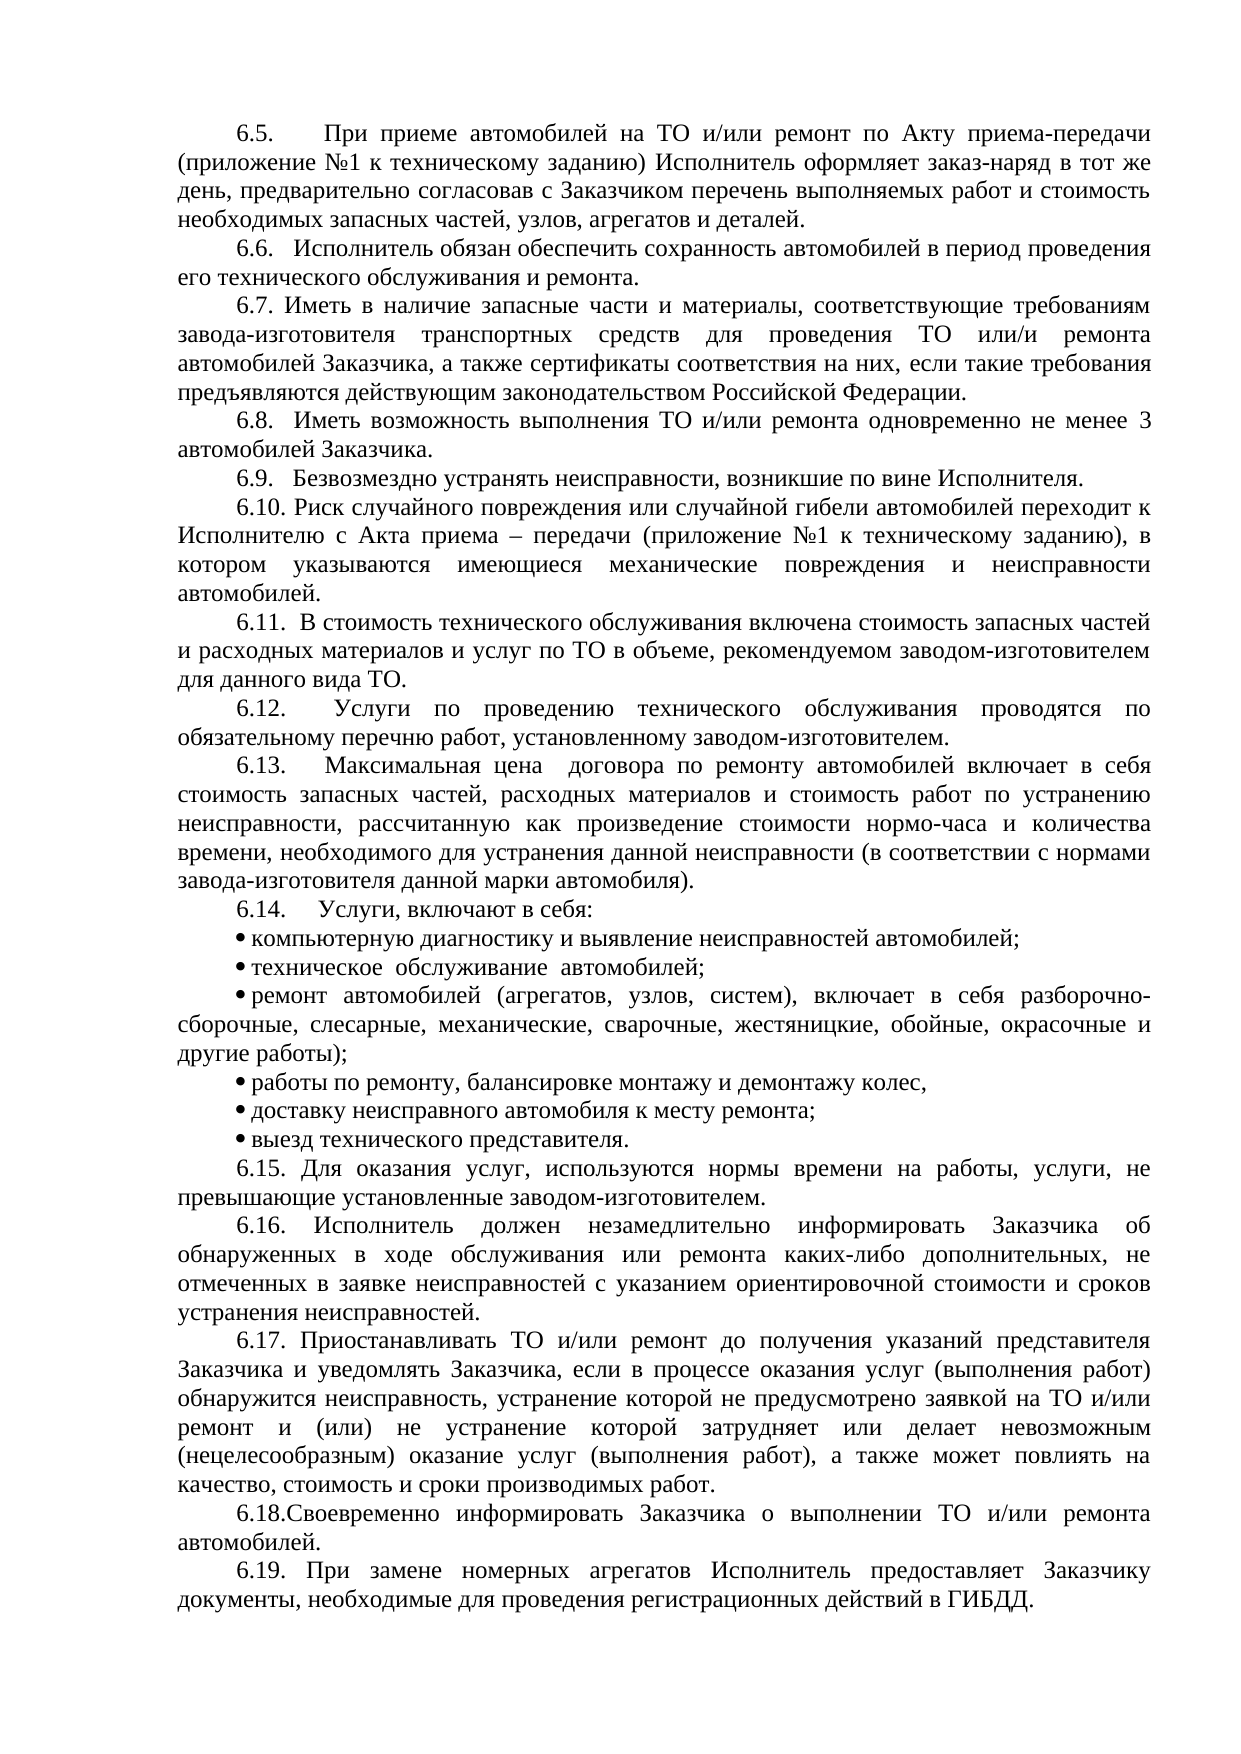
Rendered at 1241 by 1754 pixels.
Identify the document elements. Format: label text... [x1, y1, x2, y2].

text 6.13. Максимальная цена договора по ремонту автомобилей включает в себя стоимость запасных частей, расходных материалов и стоимость работ по устранению неисправности, рассчитанную как произведение стоимости нормо-часа и количества времени, необходимого для устранения данной неисправности (в соответствии с нормами завода-изготовителя данной марки автомобиля). [177, 751, 1152, 894]
list компьютерную диагностику и выявление неисправностей автомобилей; [177, 923, 1152, 952]
text 6.5. При приеме автомобилей на ТО и/или ремонт по Акту приема-передачи (приложение №1 к техническому заданию) Исполнитель оформляет заказ-наряд в тот же день, предварительно согласовав с Заказчиком перечень выполняемых работ и стоимость необходимых запасных частей, узлов, агрегатов и деталей. [177, 118, 1152, 233]
text 6.10. Риск случайного повреждения или случайной гибели автомобилей переходит к Исполнителю с Акта приема – передачи (приложение №1 к техническому заданию), в котором указываются имеющиеся механические повреждения и неисправности автомобилей. [177, 492, 1152, 607]
text 6.6. Исполнитель обязан обеспечить сохранность автомобилей в период проведения его технического обслуживания и ремонта. [177, 233, 1152, 291]
text 6.11. В стоимость технического обслуживания включена стоимость запасных частей и расходных материалов и услуг по ТО в объеме, рекомендуемом заводом-изготовителем для данного вида ТО. [177, 607, 1152, 693]
list ремонт автомобилей (агрегатов, узлов, систем), включает в себя разборочно-сборочные, слесарные, механические, сварочные, жестяницкие, обойные, окрасочные и другие работы); [177, 981, 1152, 1067]
list доставку неисправного автомобиля к месту ремонта; [177, 1096, 1152, 1124]
list техническое обслуживание автомобилей; [177, 952, 1152, 981]
text 6.14. Услуги, включают в себя: [177, 894, 1152, 923]
text 6.18.Своевременно информировать Заказчика о выполнении ТО и/или ремонта автомобилей. [177, 1498, 1152, 1556]
text 6.12. Услуги по проведению технического обслуживания проводятся по обязательному перечню работ, установленному заводом-изготовителем. [177, 693, 1152, 751]
list работы по ремонту, балансировке монтажу и демонтажу колес, [177, 1067, 1152, 1096]
text 6.19. При замене номерных агрегатов Исполнитель предоставляет Заказчику документы, необходимые для проведения регистрационных действий в ГИБДД. [177, 1556, 1152, 1613]
list выезд технического представителя. [177, 1124, 1152, 1153]
text 6.15. Для оказания услуг, используются нормы времени на работы, услуги, не превышающие установленные заводом-изготовителем. [177, 1153, 1152, 1211]
text 6.17. Приостанавливать ТО и/или ремонт до получения указаний представителя Заказчика и уведомлять Заказчика, если в процессе оказания услуг (выполнения работ) обнаружится неисправность, устранение которой не предусмотрено заявкой на ТО и/или ремонт и (или) не устранение которой затрудняет или делает невозможным (нецелесообразным) оказание услуг (выполнения работ), а также может повлиять на качество, стоимость и сроки производимых работ. [177, 1326, 1152, 1498]
text 6.9. Безвозмездно устранять неисправности, возникшие по вине Исполнителя. [177, 463, 1152, 492]
text 6.7. Иметь в наличие запасные части и материалы, соответствующие требованиям завода-изготовителя транспортных средств для проведения ТО или/и ремонта автомобилей Заказчика, а также сертификаты соответствия на них, если такие требования предъявляются действующим законодательством Российской Федерации. [177, 291, 1152, 406]
text 6.16. Исполнитель должен незамедлительно информировать Заказчика об обнаруженных в ходе обслуживания или ремонта каких-либо дополнительных, не отмеченных в заявке неисправностей с указанием ориентировочной стоимости и сроков устранения неисправностей. [177, 1211, 1152, 1326]
text 6.8. Иметь возможность выполнения ТО и/или ремонта одновременно не менее 3 автомобилей Заказчика. [177, 406, 1152, 463]
